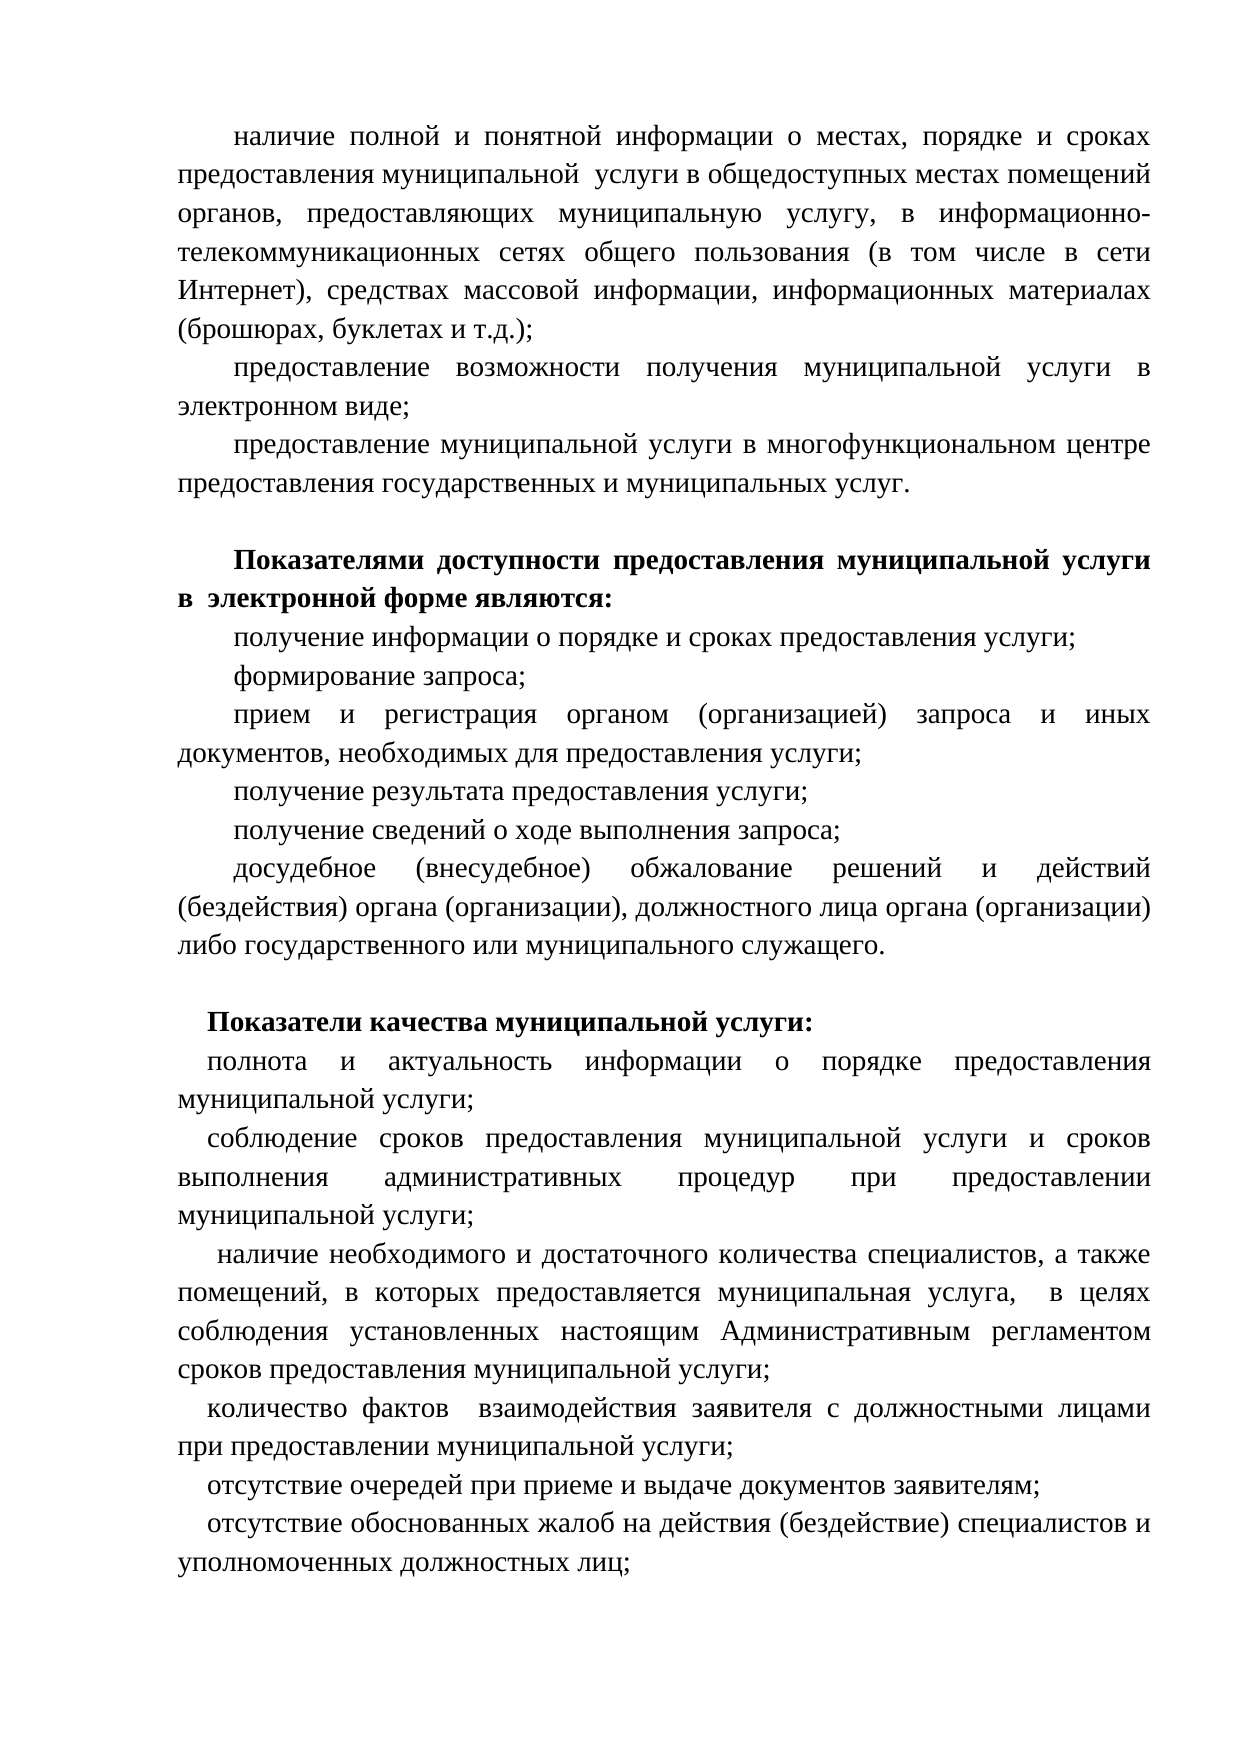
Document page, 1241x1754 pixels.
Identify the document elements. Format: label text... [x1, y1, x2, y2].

text формирование запроса; [177, 658, 1152, 691]
text получение результата предоставления услуги; [177, 773, 1152, 807]
text досудебное (внесудебное) обжалование решений и действий (бездействия) органа (организации), должностного лица органа (организации) либо государственного или муниципального служащего. [177, 850, 1152, 961]
text полнота и актуальность информации о порядке предоставления муниципальной услуги; [177, 1043, 1152, 1115]
text отсутствие очередей при приеме и выдаче документов заявителям; [177, 1467, 1152, 1501]
text получение сведений о ходе выполнения запроса; [177, 812, 1152, 845]
text Показатели качества муниципальной услуги: [177, 1004, 1152, 1038]
text прием и регистрация органом (организацией) запроса и иных документов, необходимых для предоставления услуги; [177, 696, 1152, 768]
text соблюдение сроков предоставления муниципальной услуги и сроков выполнения административных процедур при предоставлении муниципальной услуги; [177, 1120, 1152, 1231]
text получение информации о порядке и сроках предоставления услуги; [177, 619, 1152, 653]
text количество фактов взаимодействия заявителя с должностными лицами при предоставлении муниципальной услуги; [177, 1390, 1152, 1462]
text наличие необходимого и достаточного количества специалистов, а также помещений, в которых предоставляется муниципальная услуга, в целях соблюдения установленных настоящим Административным регламентом сроков предоставления муниципальной услуги; [177, 1236, 1152, 1385]
text отсутствие обоснованных жалоб на действия (бездействие) специалистов и уполномоченных должностных лиц; [177, 1506, 1152, 1578]
text предоставление муниципальной услуги в многофункциональном центре предоставления государственных и муниципальных услуг. [177, 426, 1152, 498]
text Показателями доступности предоставления муниципальной услуги в электронной форме являются: [177, 542, 1152, 614]
text наличие полной и понятной информации о местах, порядке и сроках предоставления муниципальной услуги в общедоступных местах помещений органов, предоставляющих муниципальную услугу, в информационно-телекоммуникационных сетях общего пользования (в том числе в сети Интернет), средствах массовой информации, информационных материалах (брошюрах, буклетах и т.д.); [177, 118, 1152, 344]
text предоставление возможности получения муниципальной услуги в электронном виде; [177, 349, 1152, 421]
